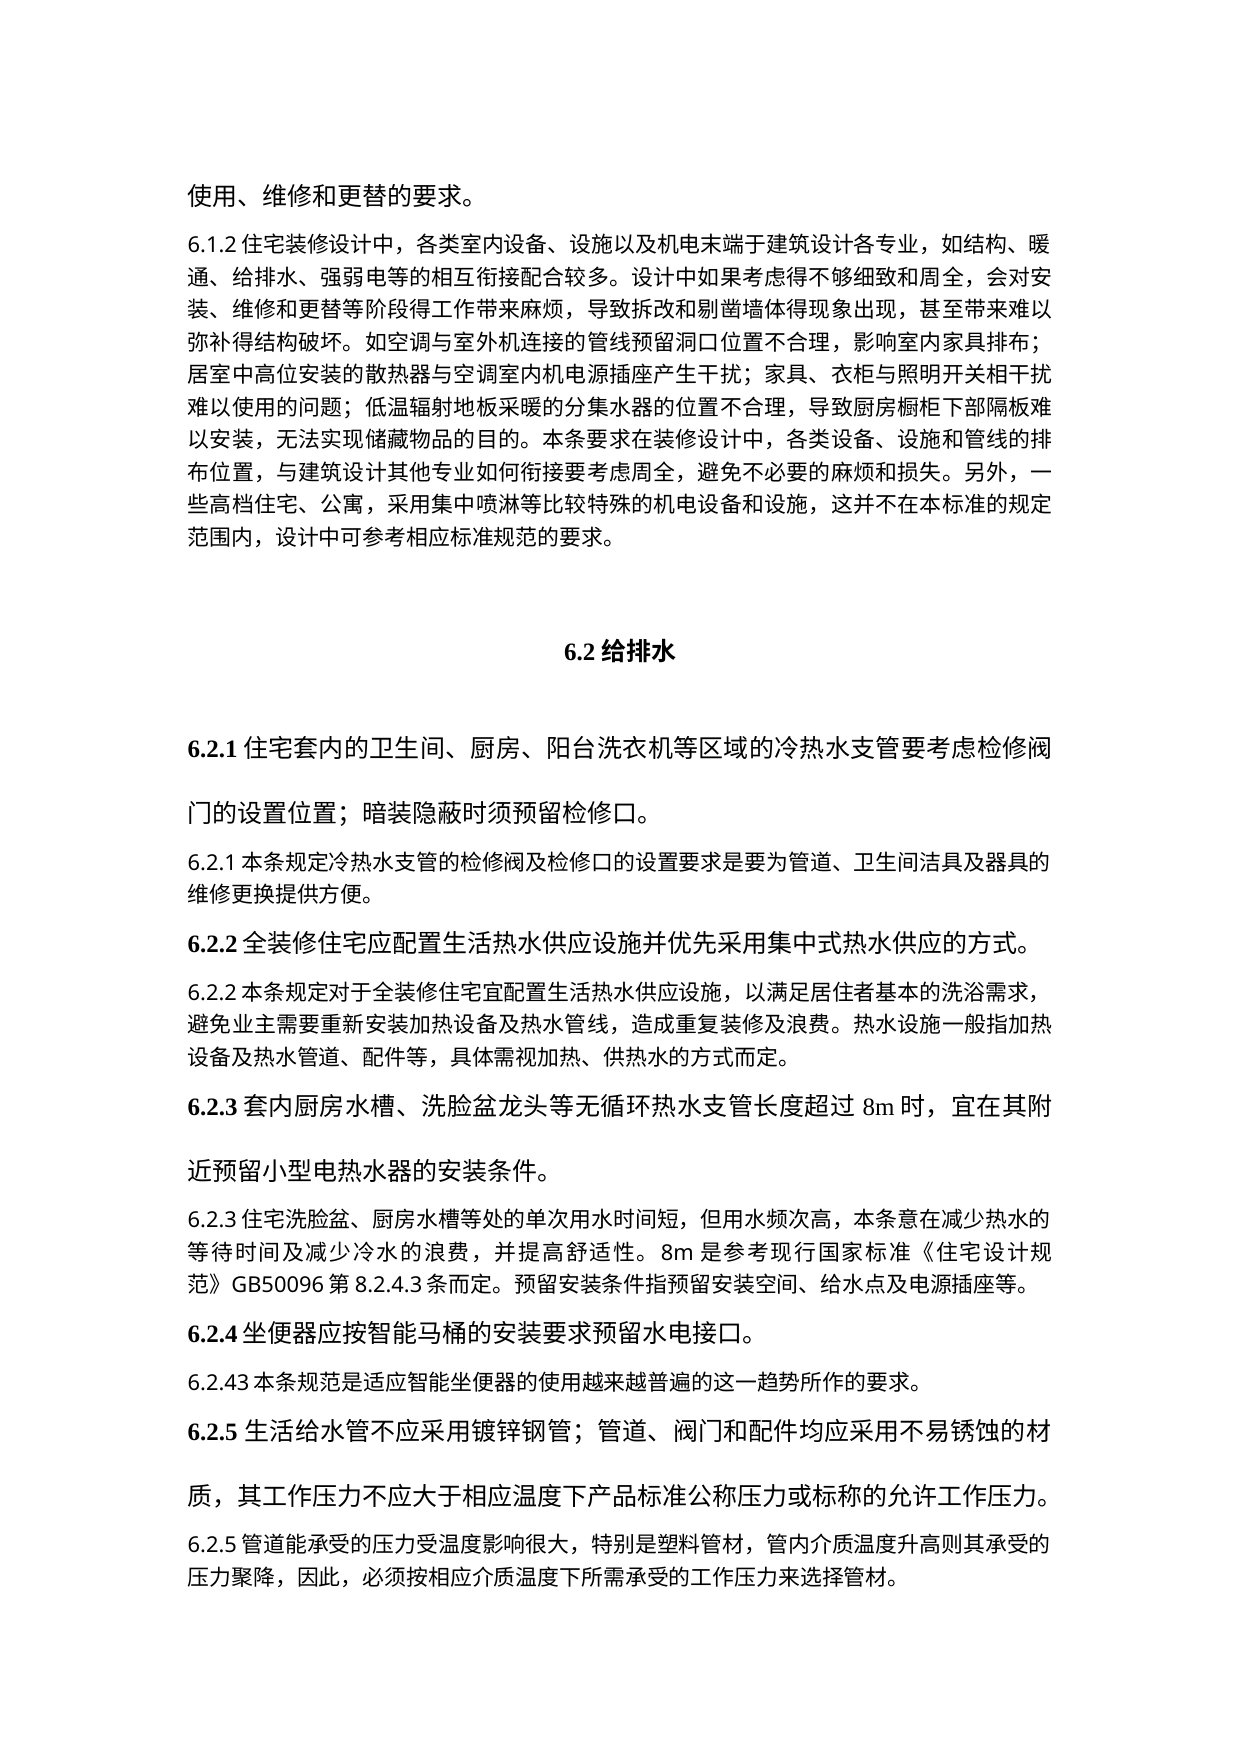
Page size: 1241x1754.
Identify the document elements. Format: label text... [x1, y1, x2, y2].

text 6.2.5 生活给水管不应采用镀锌钢管；管道、阀门和配件均应采用不易锈蚀的材质，其工作压力不应大于相应温度下产品标准公称压力或标称的允许工作压力。 [187, 1397, 1053, 1527]
text 6.2.5管道能承受的压力受温度影响很大，特别是塑料管材，管内介质温度升高则其承受的压力聚降，因此，必须按相应介质温度下所需承受的工作压力来选择管材。 [187, 1527, 1053, 1592]
text 6.2.4坐便器应按智能马桶的安装要求预留水电接口。 [187, 1299, 1053, 1364]
text 6.2.2全装修住宅应配置生活热水供应设施并优先采用集中式热水供应的方式。 [187, 909, 1053, 974]
text 6.2.3住宅洗脸盆、厨房水槽等处的单次用水时间短，但用水频次高，本条意在减少热水的等待时间及减少冷水的浪费，并提高舒适性。8m是参考现行国家标准《住宅设计规范》GB50096第8.2.4.3条而定。预留安装条件指预留安装空间、给水点及电源插座等。 [187, 1202, 1053, 1299]
text 6.2 给排水 [187, 617, 1053, 682]
text 6.2.43本条规范是适应智能坐便器的使用越来越普遍的这一趋势所作的要求。 [187, 1364, 1053, 1397]
text 6.2.1本条规定冷热水支管的检修阀及检修口的设置要求是要为管道、卫生间洁具及器具的维修更换提供方便。 [187, 844, 1053, 909]
text 6.2.3套内厨房水槽、洗脸盆龙头等无循环热水支管长度超过8m时，宜在其附近预留小型电热水器的安装条件。 [187, 1072, 1053, 1202]
text 6.1.2住宅装修设计中，各类室内设备、设施以及机电末端于建筑设计各专业，如结构、暖通、给排水、强弱电等的相互衔接配合较多。设计中如果考虑得不够细致和周全，会对安装、维修和更替等阶段得工作带来麻烦，导致拆改和剔凿墙体得现象出现，甚至带来难以弥补得结构破坏。如空调与室外机连接的管线预留洞口位置不合理，影响室内家具排布；居室中高位安装的散热器与空调室内机电源插座产生干扰；家具、衣柜与照明开关相干扰，难以使用的问题；低温辐射地板采暖的分集水器的位置不合理，导致厨房橱柜下部隔板难以安装，无法实现储藏物品的目的。本条要求在装修设计中，各类设备、设施和管线的排布位置，与建筑设计其他专业如何衔接要考虑周全，避免不必要的麻烦和损失。另外，一些高档住宅、公寓，采用集中喷淋等比较特殊的机电设备和设施，这并不在本标准的规定范围内，设计中可参考相应标准规范的要求。 [187, 227, 1053, 552]
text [187, 162, 1053, 227]
text 6.2.1住宅套内的卫生间、厨房、阳台洗衣机等区域的冷热水支管要考虑检修阀门的设置位置；暗装隐蔽时须预留检修口。 [187, 714, 1053, 844]
text 6.2.2本条规定对于全装修住宅宜配置生活热水供应设施，以满足居住者基本的洗浴需求，避免业主需要重新安装加热设备及热水管线，造成重复装修及浪费。热水设施一般指加热设备及热水管道、配件等，具体需视加热、供热水的方式而定。 [187, 974, 1053, 1072]
